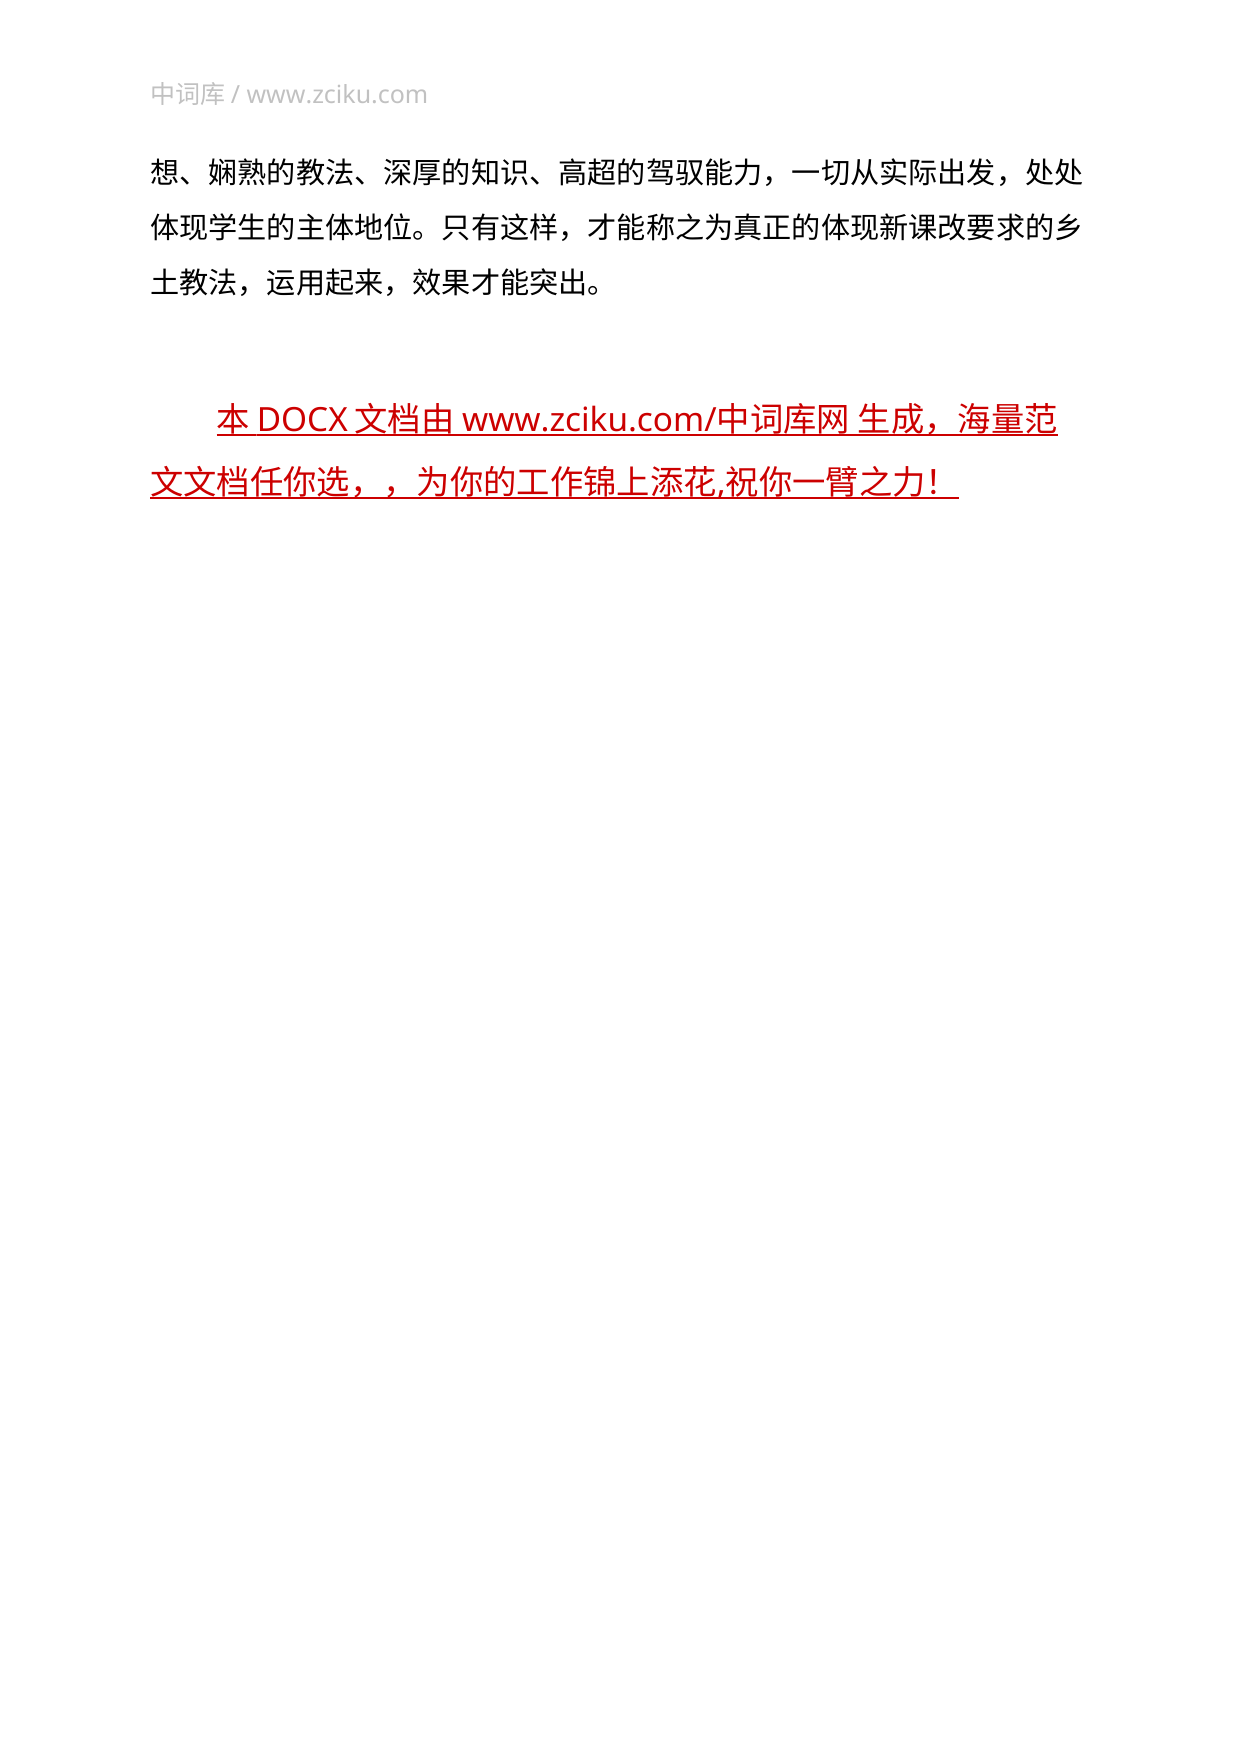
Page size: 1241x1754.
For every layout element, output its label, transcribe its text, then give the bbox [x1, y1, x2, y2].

text 本DOCX文档由 www.zciku.com/中词库网 生成，海量范文文档任你选，，为你的工作锦上添花,祝你一臂之力！ [150, 393, 1090, 504]
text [150, 150, 1090, 302]
